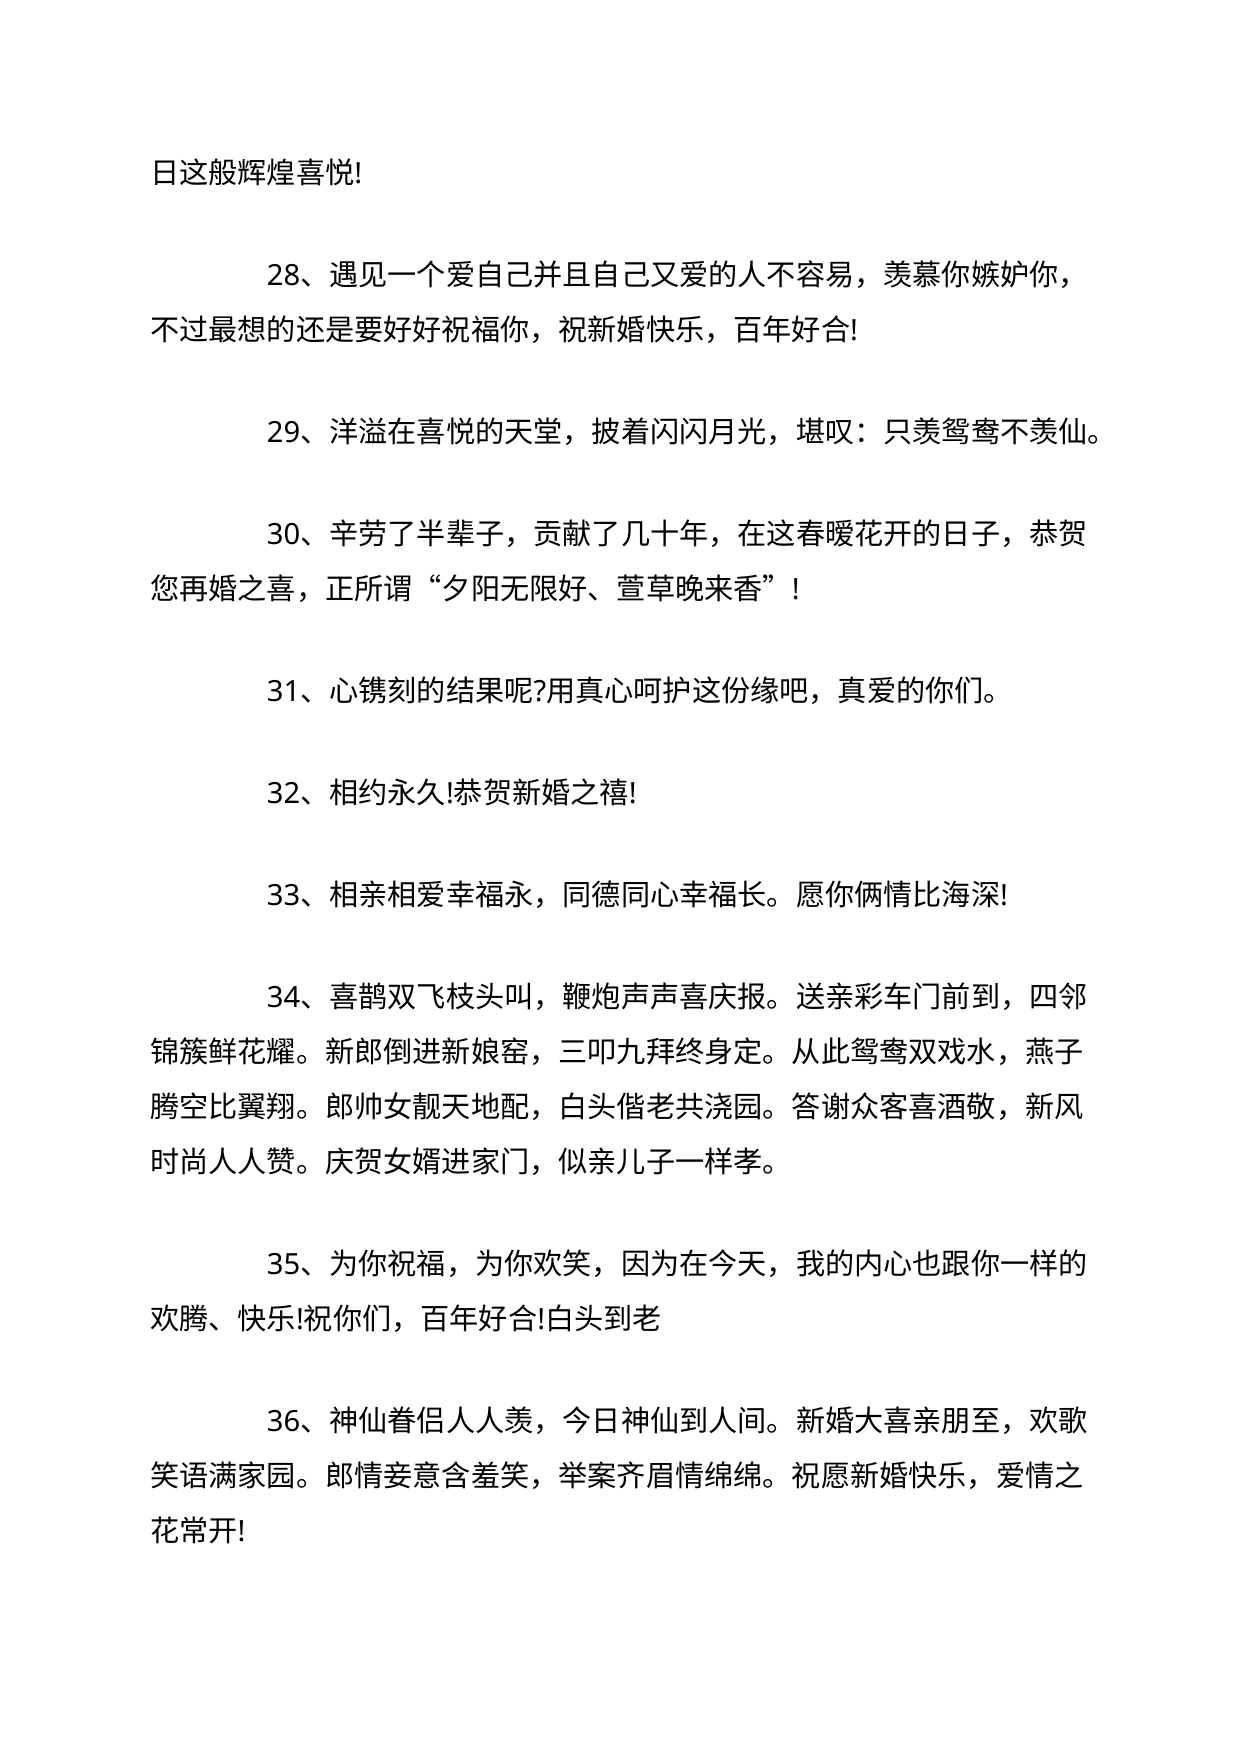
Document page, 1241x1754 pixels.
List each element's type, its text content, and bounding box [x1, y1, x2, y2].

text 30、辛劳了半辈子，贡献了几十年，在这春暧花开的日子，恭贺您再婚之喜，正所谓“夕阳无限好、萱草晚来香”! [150, 511, 1090, 608]
text 29、洋溢在喜悦的天堂，披着闪闪月光，堪叹：只羡鸳鸯不羡仙。 [150, 409, 1090, 451]
text 36、神仙眷侣人人羡，今日神仙到人间。新婚大喜亲朋至，欢歌笑语满家园。郎情妾意含羞笑，举案齐眉情绵绵。祝愿新婚快乐，爱情之花常开! [150, 1397, 1090, 1550]
text 32、相约永久!恭贺新婚之禧! [150, 770, 1090, 812]
text 35、为你祝福，为你欢笑，因为在今天，我的内心也跟你一样的欢腾、快乐!祝你们，百年好合!白头到老 [150, 1240, 1090, 1338]
text 31、心镌刻的结果呢?用真心呵护这份缘吧，真爱的你们。 [150, 668, 1090, 710]
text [150, 150, 1090, 192]
text 28、遇见一个爱自己并且自己又爱的人不容易，羡慕你嫉妒你，不过最想的还是要好好祝福你，祝新婚快乐，百年好合! [150, 252, 1090, 349]
text 33、相亲相爱幸福永，同德同心幸福长。愿你俩情比海深! [150, 872, 1090, 914]
text 34、喜鹊双飞枝头叫，鞭炮声声喜庆报。送亲彩车门前到，四邻锦簇鲜花耀。新郎倒进新娘窑，三叩九拜终身定。从此鸳鸯双戏水，燕子腾空比翼翔。郎帅女靓天地配，白头偕老共浇园。答谢众客喜酒敬，新风时尚人人赞。庆贺女婿进家门，似亲儿子一样孝。 [150, 974, 1090, 1181]
